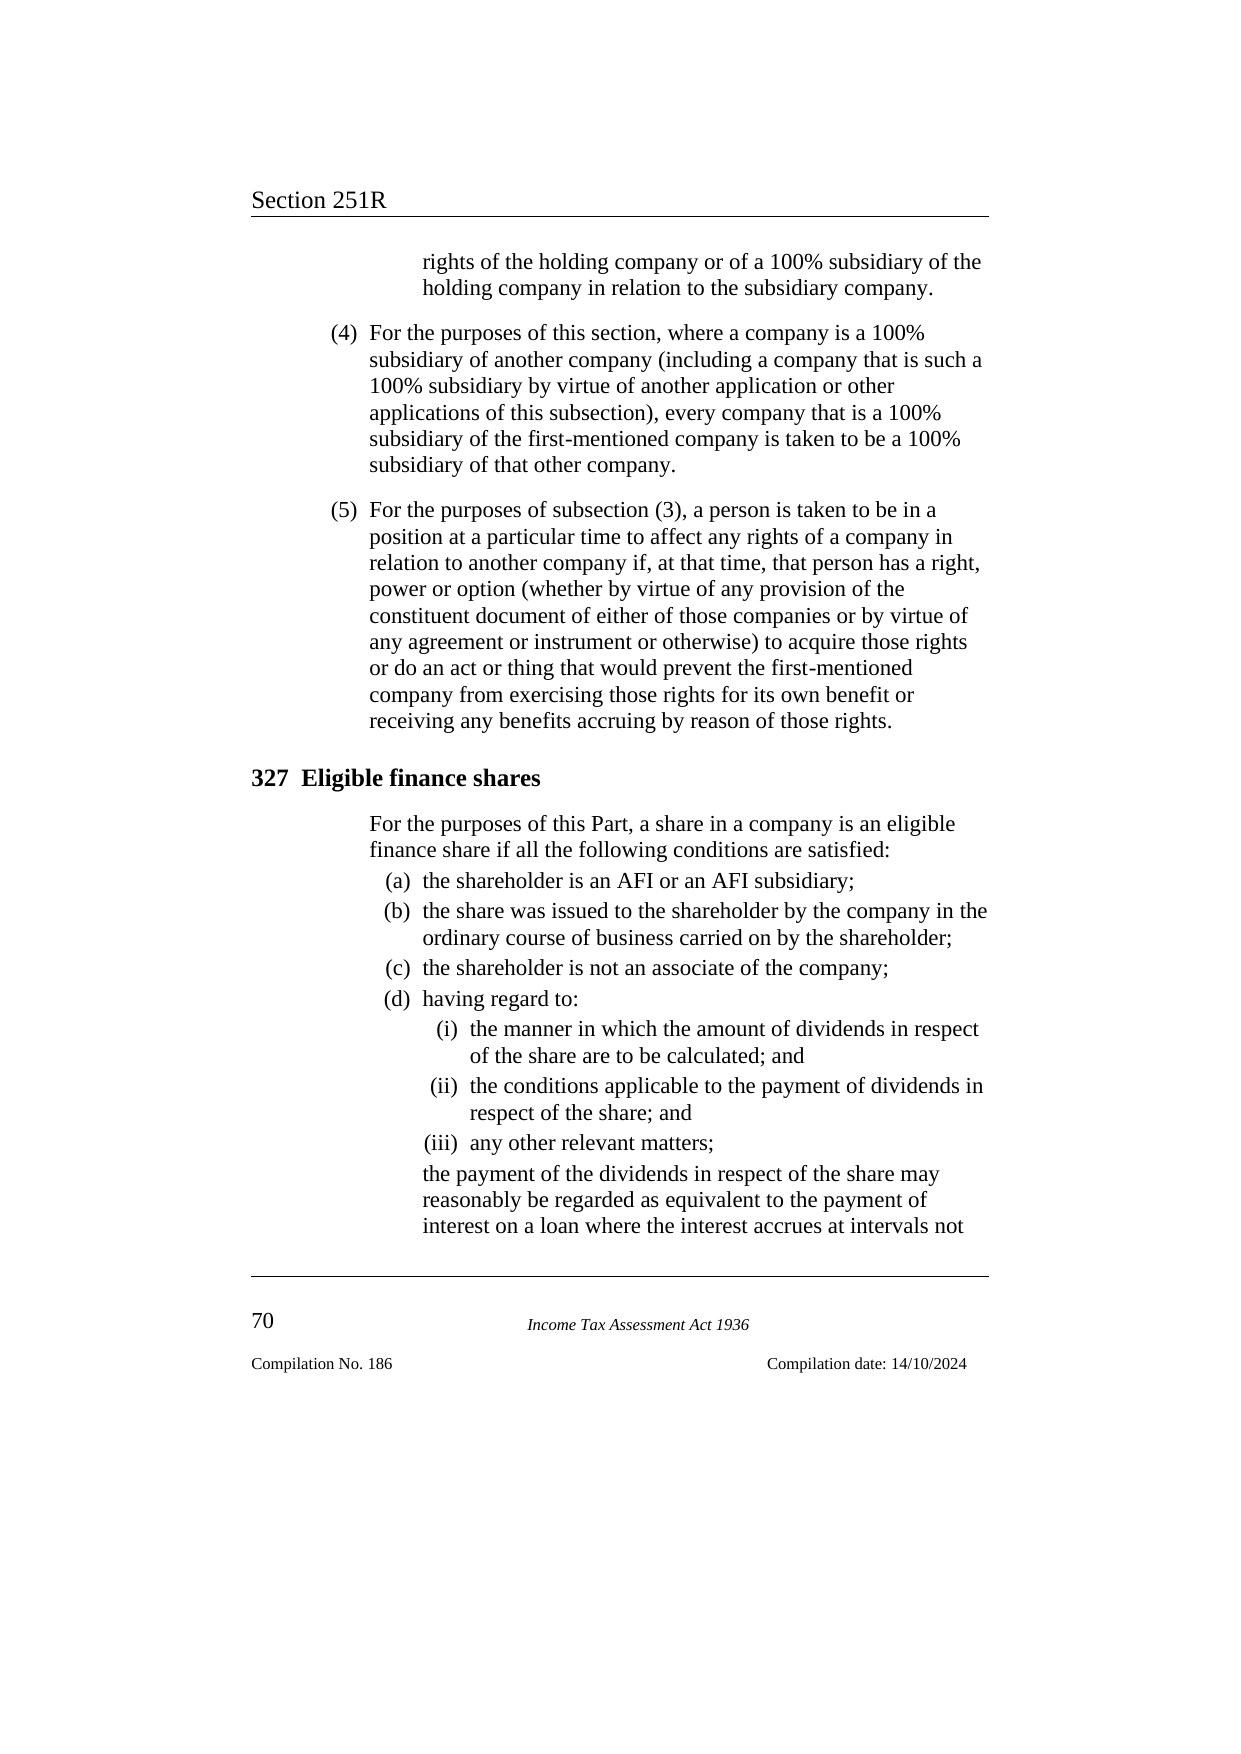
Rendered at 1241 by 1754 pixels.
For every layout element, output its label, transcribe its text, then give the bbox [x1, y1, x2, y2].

text (b) there was no agreement, arrangement or understanding in force at that time by virtue of which any person was in a position, or would be in a position after that time, to affect rights of the holding company or of a 100% subsidiary of the holding company in relation to the subsidiary company. [251, 248, 989, 301]
text (i) the manner in which the amount of dividends in respect of the share are to be calculated; and [251, 1016, 989, 1068]
text (c) the shareholder is not an associate of the company; [251, 954, 989, 981]
text 327 Eligible finance shares [251, 763, 989, 791]
text (4) For the purposes of this section, where a company is a 100% subsidiary of another company (including a company that is such a 100% subsidiary by virtue of another application or other applications of this subsection), every company that is a 100% subsidiary of the first-mentioned company is taken to be a 100% subsidiary of that other company. [251, 319, 989, 478]
text (iii) any other relevant matters; [251, 1129, 989, 1156]
text (a) the shareholder is an AFI or an AFI subsidiary; [251, 867, 989, 893]
text (d) having regard to: [251, 985, 989, 1011]
text For the purposes of this Part, a share in a company is an eligible finance share if all the following conditions are satisfied: [251, 810, 989, 863]
text (5) For the purposes of subsection (3), a person is taken to be in a position at a particular time to affect any rights of a company in relation to another company if, at that time, that person has a right, power or option (whether by virtue of any provision of the constituent document of either of those companies or by virtue of any agreement or instrument or otherwise) to acquire those rights or do an act or thing that would prevent the first-mentioned company from exercising those rights for its own benefit or receiving any benefits accruing by reason of those rights. [251, 496, 989, 733]
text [251, 1160, 989, 1239]
text (ii) the conditions applicable to the payment of dividends in respect of the share; and [251, 1072, 989, 1125]
text (b) the share was issued to the shareholder by the company in the ordinary course of business carried on by the shareholder; [251, 898, 989, 950]
